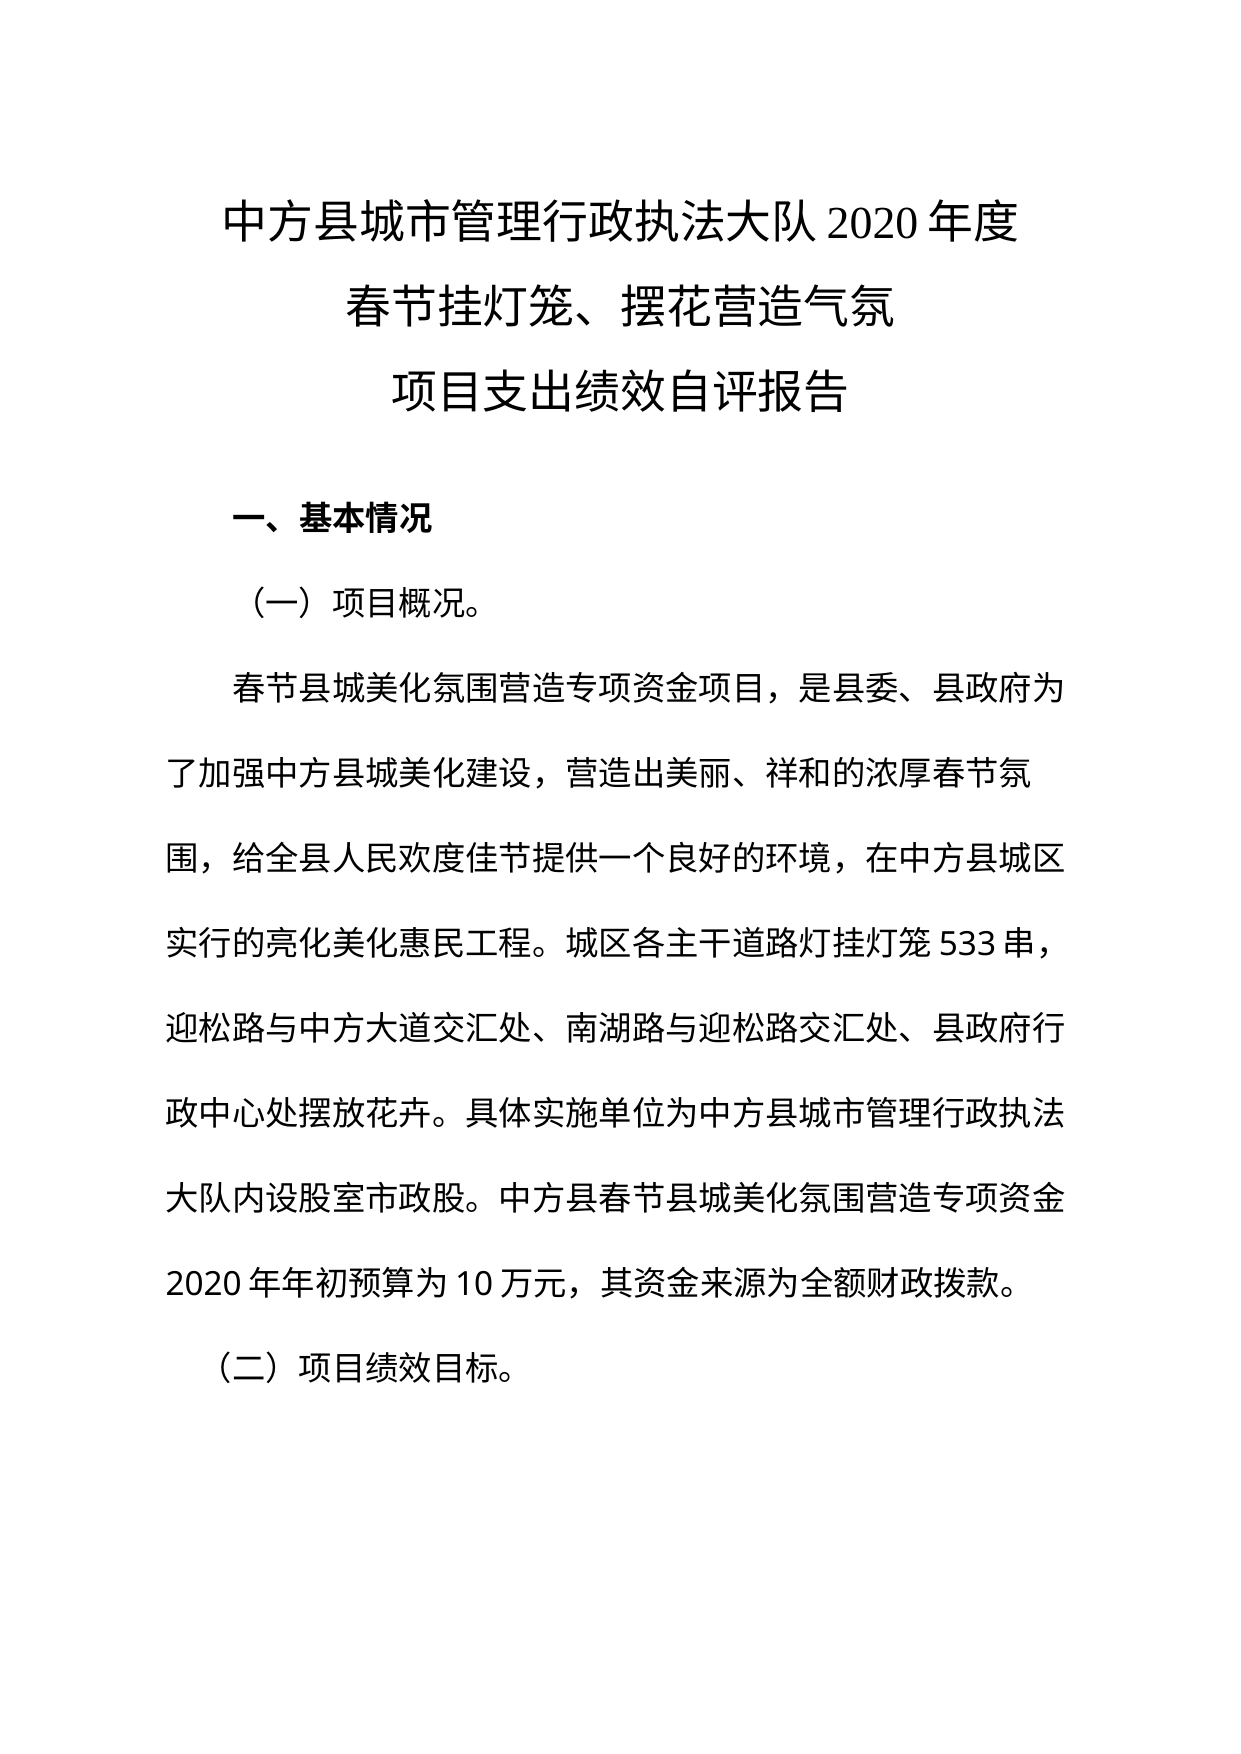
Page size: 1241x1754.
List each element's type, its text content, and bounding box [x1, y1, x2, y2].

list （二）项目绩效目标。 [165, 1323, 1075, 1408]
text 春节县城美化氛围营造专项资金项目，是县委、县政府为了加强中方县城美化建设，营造出美丽、祥和的浓厚春节氛围，给全县人民欢度佳节提供一个良好的环境，在中方县城区实行的亮化美化惠民工程。城区各主干道路灯挂灯笼533串，迎松路与中方大道交汇处、南湖路与迎松路交汇处、县政府行政中心处摆放花卉。具体实施单位为中方县城市管理行政执法大队内设股室市政股。中方县春节县城美化氛围营造专项资金2020年年初预算为10万元，其资金来源为全额财政拨款。 [165, 643, 1075, 1323]
text 中方县城市管理行政执法大队2020年度 [165, 176, 1075, 261]
text 项目支出绩效自评报告 [165, 346, 1075, 431]
text 一、基本情况 [165, 473, 1075, 558]
text （一）项目概况。 [165, 558, 1075, 643]
text 春节挂灯笼、摆花营造气氛 [165, 261, 1075, 346]
